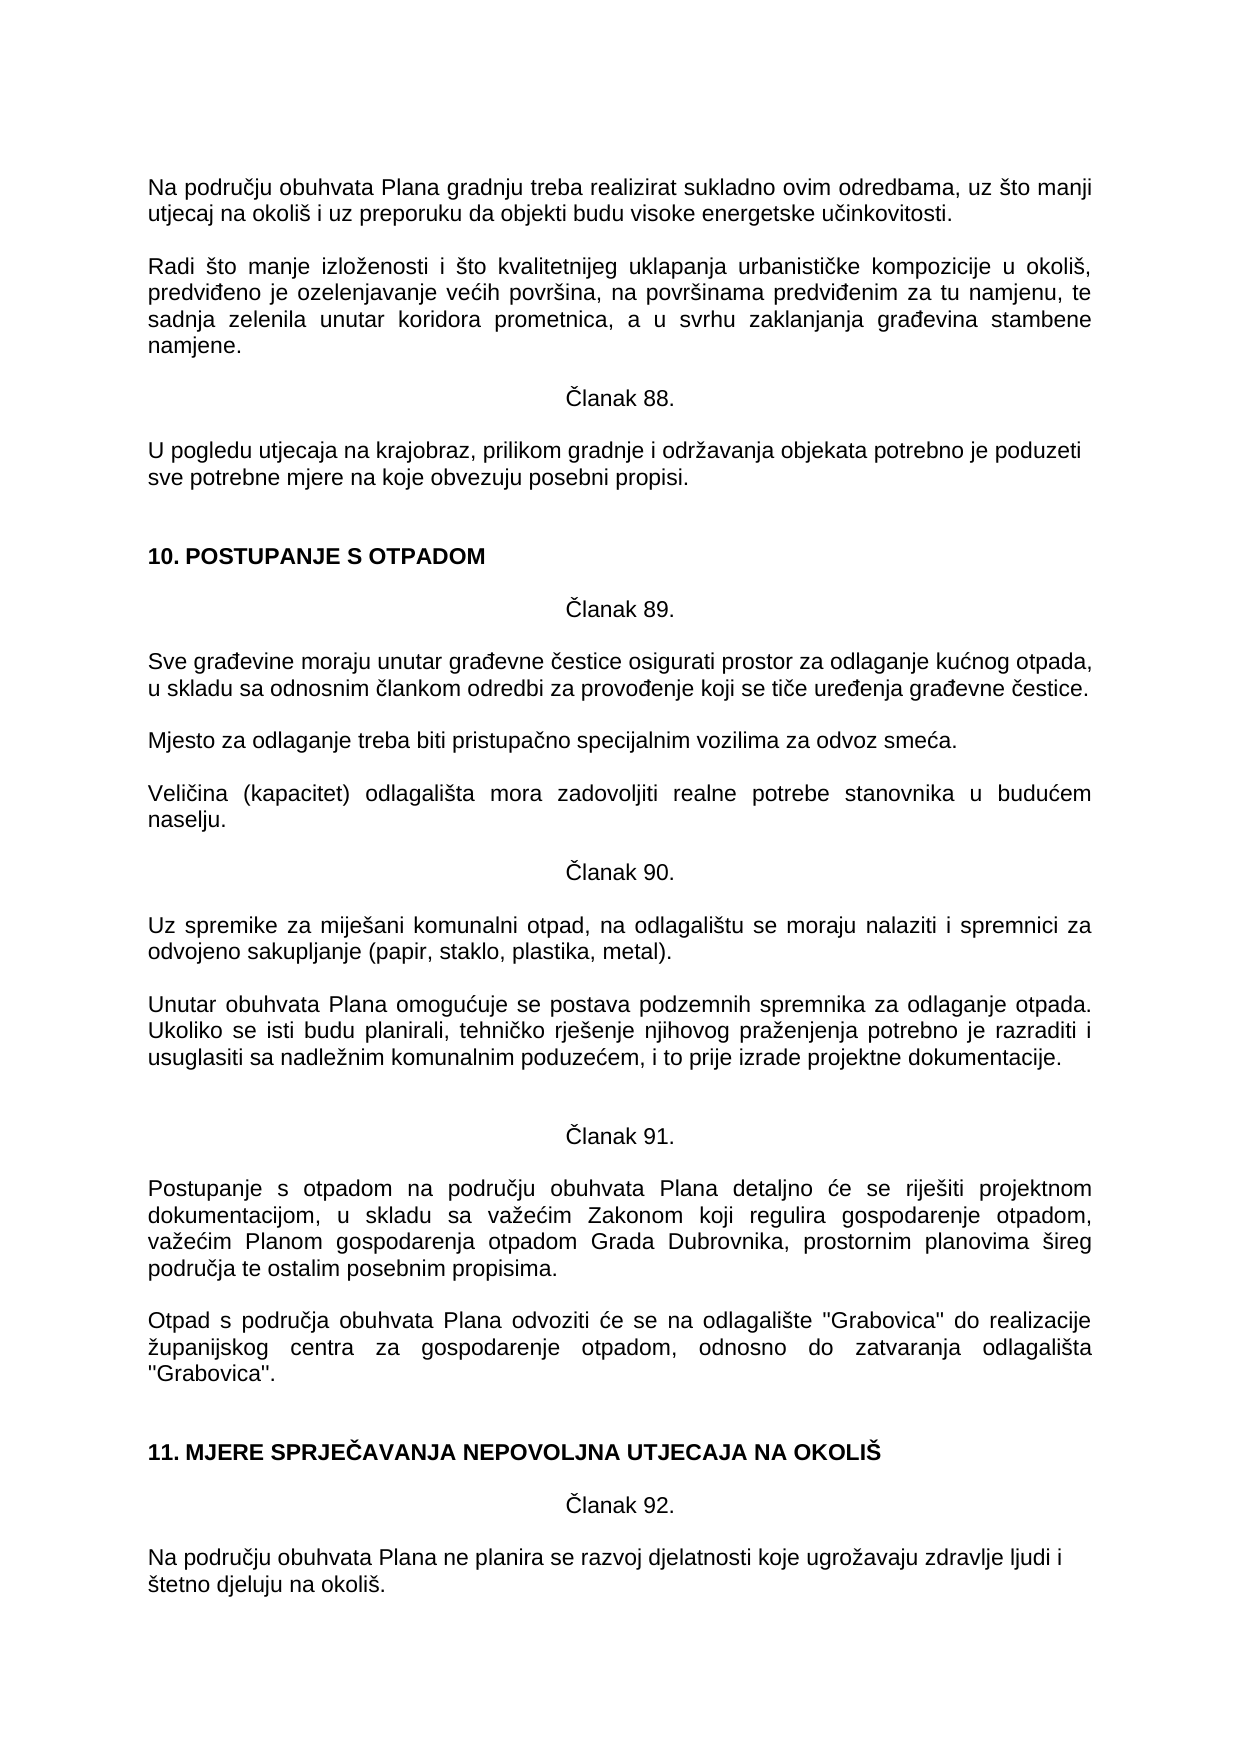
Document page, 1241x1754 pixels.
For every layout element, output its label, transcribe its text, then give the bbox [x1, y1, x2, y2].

text Na području obuhvata Plana gradnju treba realizirat sukladno ovim odredbama, uz što manji utjecaj na okoliš i uz preporuku da objekti budu visoke energetske učinkovitosti. [148, 174, 1093, 227]
text Mjesto za odlaganje treba biti pristupačno specijalnim vozilima za odvoz smeća. [148, 727, 1093, 754]
text Postupanje s otpadom na području obuhvata Plana detaljno će se riješiti projektnom dokumentacijom, u skladu sa važećim Zakonom koji regulira gospodarenje otpadom, važećim Planom gospodarenja otpadom Grada Dubrovnika, prostornim planovima šireg područja te ostalim posebnim propisima. [148, 1175, 1093, 1281]
list MJERE SPRJEČAVANJA NEPOVOLJNA UTJECAJA NA OKOLIŠ [148, 1439, 1093, 1465]
text Otpad s područja obuhvata Plana odvoziti će se na odlagalište ''Grabovica'' do realizacije županijskog centra za gospodarenje otpadom, odnosno do zatvaranja odlagališta ''Grabovica''. [148, 1307, 1093, 1386]
text Uz spremike za miješani komunalni otpad, na odlagalištu se moraju nalaziti i spremnici za odvojeno sakupljanje (papir, staklo, plastika, metal). [148, 912, 1093, 964]
text Veličina (kapacitet) odlagališta mora zadovoljiti realne potrebe stanovnika u budućem naselju. [148, 780, 1093, 833]
text Radi što manje izloženosti i što kvalitetnijeg uklapanja urbanističke kompozicije u okoliš, predviđeno je ozelenjavanje većih površina, na površinama predviđenim za tu namjenu, te sadnja zelenila unutar koridora prometnica, a u svrhu zaklanjanja građevina stambene namjene. [148, 253, 1093, 358]
list POSTUPANJE S OTPADOM [148, 543, 1093, 569]
text Na području obuhvata Plana ne planira se razvoj djelatnosti koje ugrožavaju zdravlje ljudi i štetno djeluju na okoliš. [148, 1544, 1093, 1597]
text U pogledu utjecaja na krajobraz, prilikom gradnje i održavanja objekata potrebno je poduzeti sve potrebne mjere na koje obvezuju posebni propisi. [148, 437, 1093, 490]
text Sve građevine moraju unutar građevne čestice osigurati prostor za odlaganje kućnog otpada, u skladu sa odnosnim člankom odredbi za provođenje koji se tiče uređenja građevne čestice. [148, 648, 1093, 701]
text Unutar obuhvata Plana omogućuje se postava podzemnih spremnika za odlaganje otpada. Ukoliko se isti budu planirali, tehničko rješenje njihovog praženjenja potrebno je razraditi i usuglasiti sa nadležnim komunalnim poduzećem, i to prije izrade projektne dokumentacije. [148, 991, 1093, 1070]
